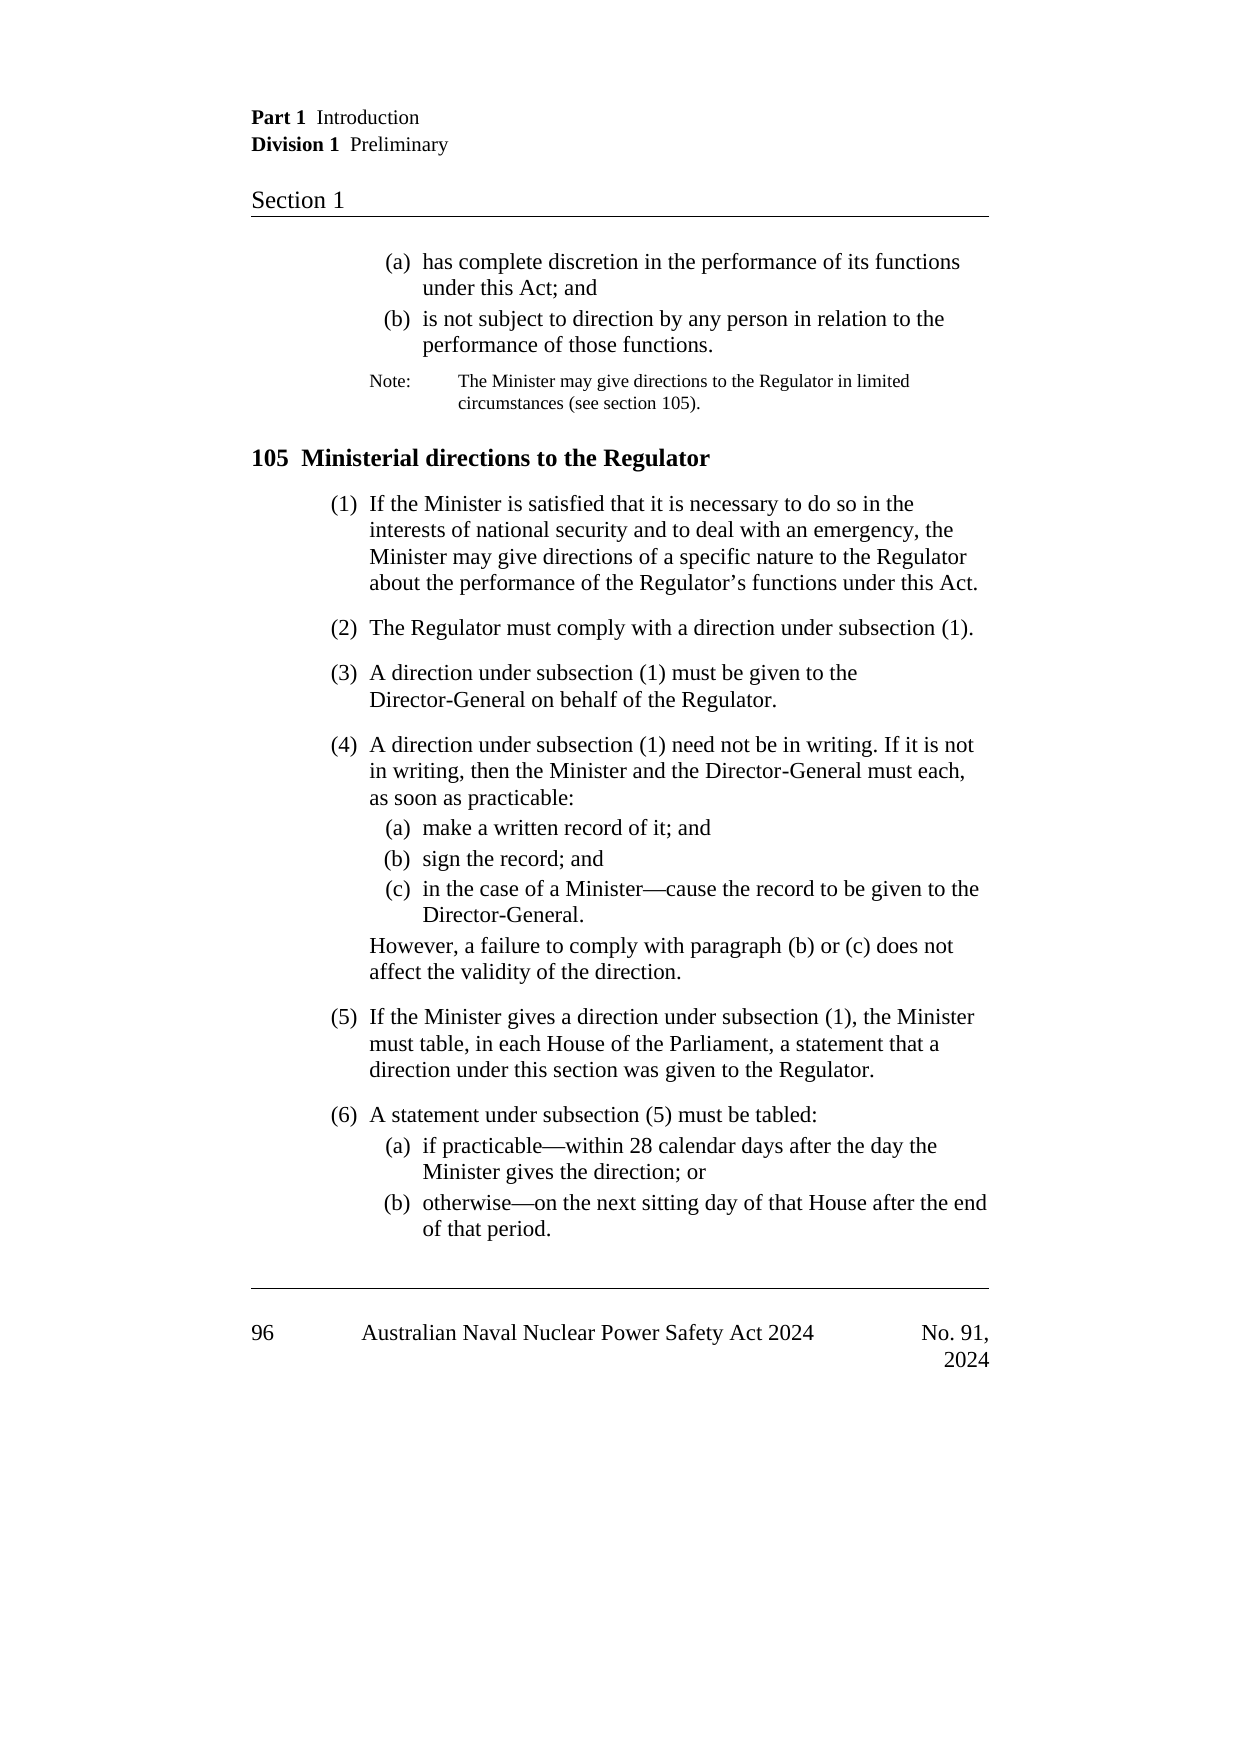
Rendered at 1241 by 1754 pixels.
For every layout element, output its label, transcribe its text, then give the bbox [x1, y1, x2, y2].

text (3) A direction under subsection (1) must be given to the Director-General on behalf of the Regulator. [251, 659, 989, 712]
text (4) A direction under subsection (1) need not be in writing. If it is not in writing, then the Minister and the Director-General must each, as soon as practicable: [251, 731, 989, 810]
text (b) otherwise—on the next sitting day of that House after the end of that period. [251, 1189, 989, 1241]
text 105 Ministerial directions to the Regulator [251, 443, 989, 471]
text (a) if practicable—within 28 calendar days after the day the Minister gives the direction; or [251, 1132, 989, 1184]
text However, a failure to comply with paragraph (b) or (c) does not affect the validity of the direction. [369, 932, 989, 985]
text (b) is not subject to direction by any person in relation to the performance of those functions. [251, 305, 989, 358]
text (c) in the case of a Minister—cause the record to be given to the Director-General. [251, 875, 989, 928]
text (a) has complete discretion in the performance of its functions under this Act; and [251, 248, 989, 301]
text Note: The Minister may give directions to the Regulator in limited circumstances (see section 105). [369, 370, 989, 413]
text (2) The Regulator must comply with a direction under subsection (1). [251, 614, 989, 641]
text (5) If the Minister gives a direction under subsection (1), the Minister must table, in each House of the Parliament, a statement that a direction under this section was given to the Regulator. [251, 1003, 989, 1082]
text (a) make a written record of it; and [251, 814, 989, 840]
text (1) If the Minister is satisfied that it is necessary to do so in the interests of national security and to deal with an emergency, the Minister may give directions of a specific nature to the Regulator about the performance of the Regulator’s functions under this Act. [251, 490, 989, 596]
text (6) A statement under subsection (5) must be tabled: [251, 1101, 989, 1128]
text (b) sign the record; and [251, 844, 989, 871]
